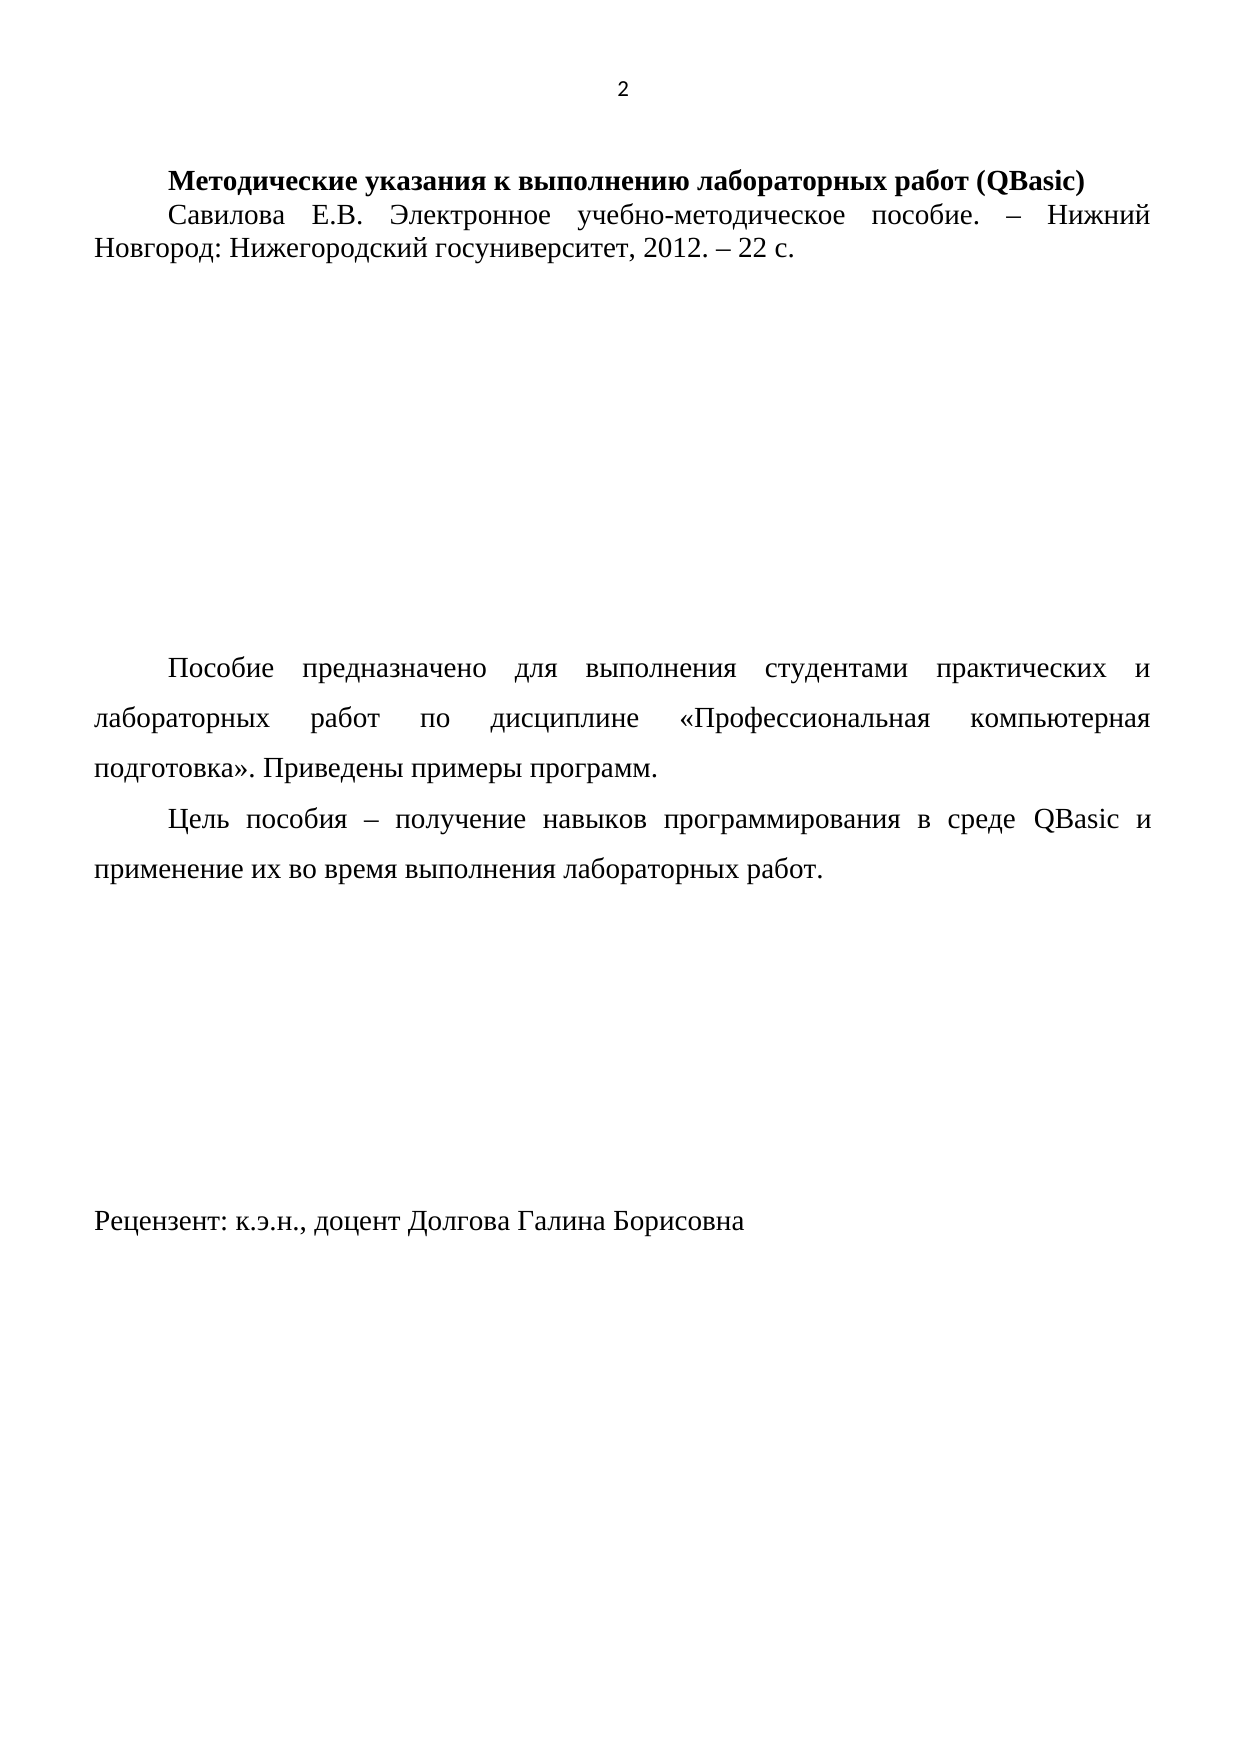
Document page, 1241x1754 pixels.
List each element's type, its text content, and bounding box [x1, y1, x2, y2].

text Пособие предназначено для выполнения студентами практических и лабораторных работ по дисциплине «Профессиональная компьютерная подготовка». Приведены примеры программ. [94, 650, 1152, 784]
text Цель пособия – получение навыков программирования в среде QBasic и применение их во время выполнения лабораторных работ. [94, 801, 1152, 884]
text Рецензент: к.э.н., доцент Долгова Галина Борисовна [94, 1203, 1152, 1237]
text Савилова Е.В. Электронное учебно-методическое пособие. – Нижний Новгород: Нижегородский госуниверситет, 2012. – 22 с. [94, 197, 1152, 264]
text Методические указания к выполнению лабораторных работ (QBasic) [94, 163, 1152, 197]
